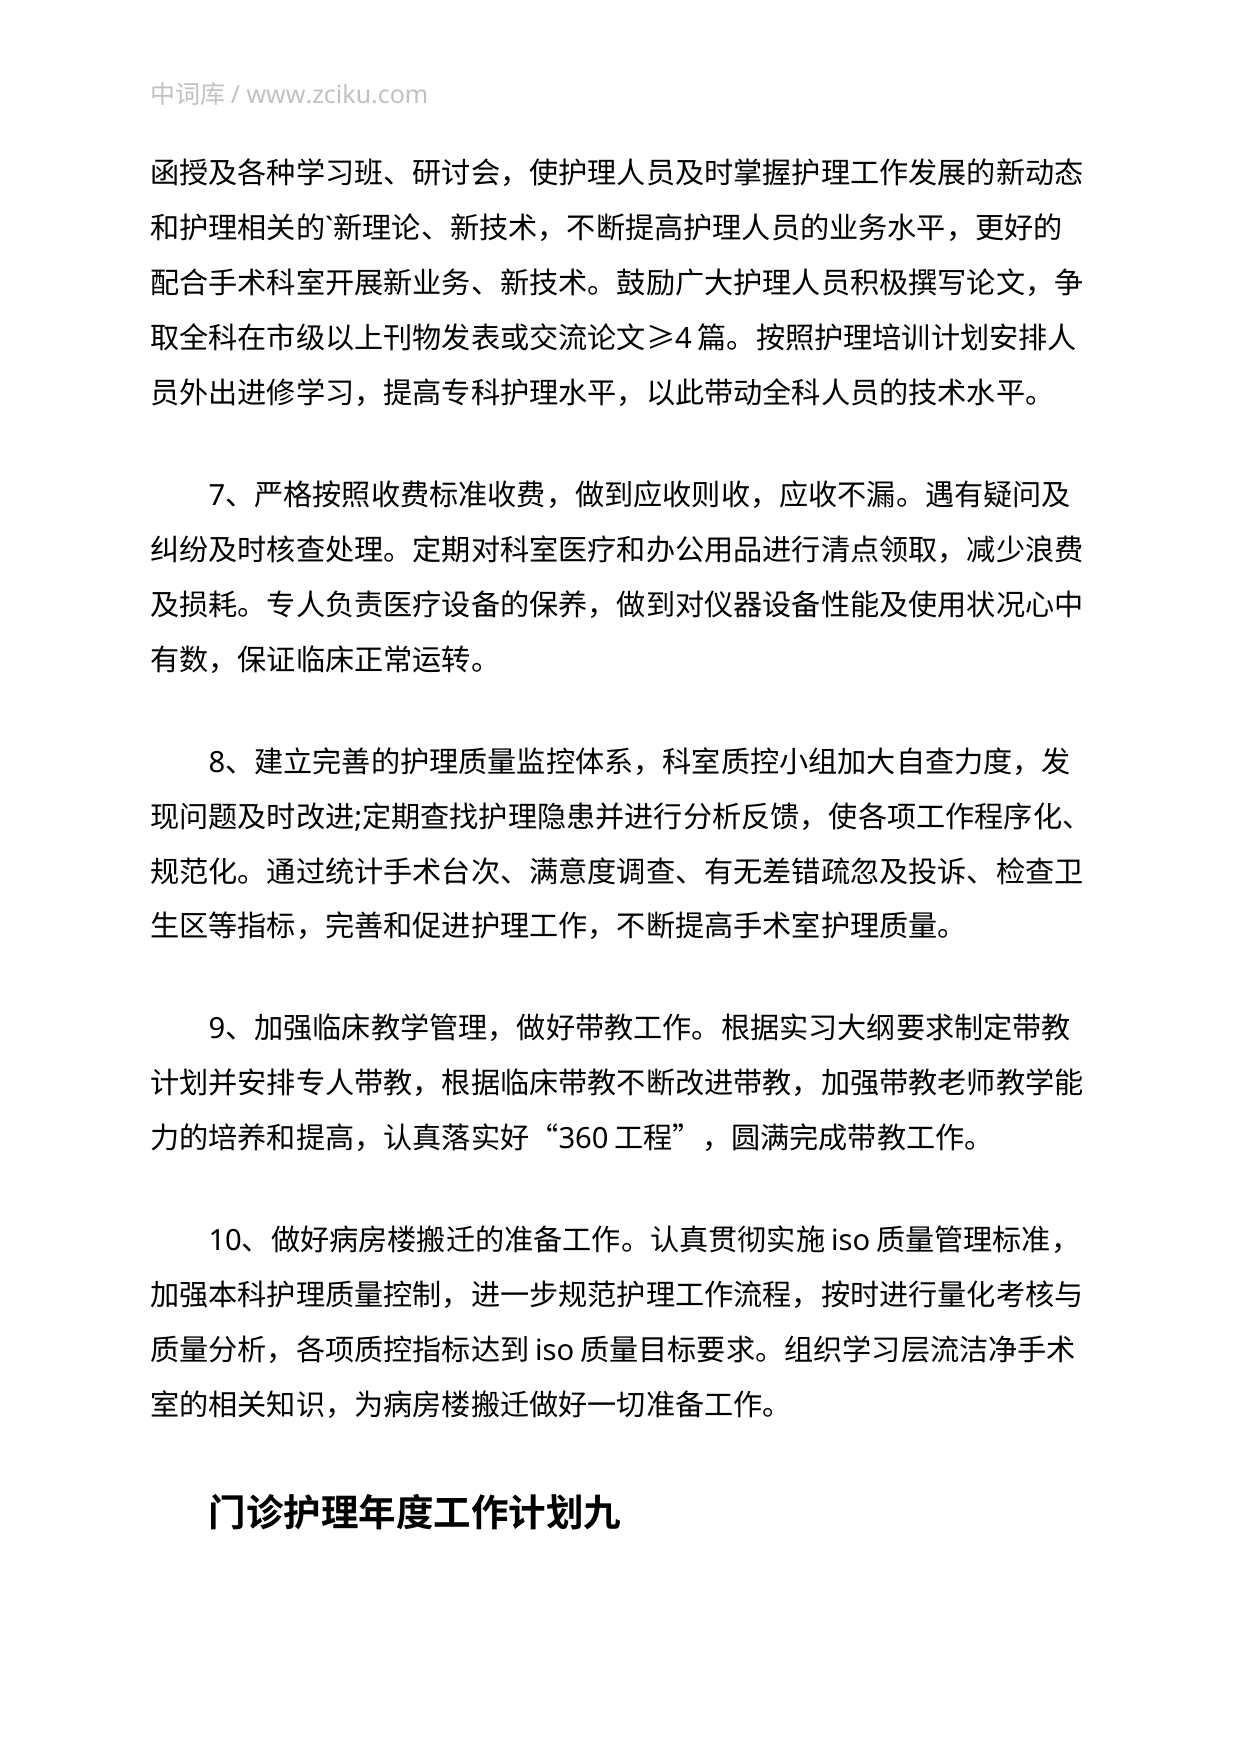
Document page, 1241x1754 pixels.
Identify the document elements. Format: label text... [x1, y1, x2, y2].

text 7、严格按照收费标准收费，做到应收则收，应收不漏。遇有疑问及纠纷及时核查处理。定期对科室医疗和办公用品进行清点领取，减少浪费及损耗。专人负责医疗设备的保养，做到对仪器设备性能及使用状况心中有数，保证临床正常运转。 [150, 472, 1090, 679]
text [150, 150, 1090, 412]
text 8、建立完善的护理质量监控体系，科室质控小组加大自查力度，发现问题及时改进;定期查找护理隐患并进行分析反馈，使各项工作程序化、规范化。通过统计手术台次、满意度调查、有无差错疏忽及投诉、检查卫生区等指标，完善和促进护理工作，不断提高手术室护理质量。 [150, 738, 1090, 945]
text 9、加强临床教学管理，做好带教工作。根据实习大纲要求制定带教计划并安排专人带教，根据临床带教不断改进带教，加强带教老师教学能力的培养和提高，认真落实好“360工程”，圆满完成带教工作。 [150, 1005, 1090, 1157]
text 门诊护理年度工作计划九 [150, 1483, 1090, 1538]
text 10、做好病房楼搬迁的准备工作。认真贯彻实施iso质量管理标准，加强本科护理质量控制，进一步规范护理工作流程，按时进行量化考核与质量分析，各项质控指标达到iso质量目标要求。组织学习层流洁净手术室的相关知识，为病房楼搬迁做好一切准备工作。 [150, 1217, 1090, 1424]
